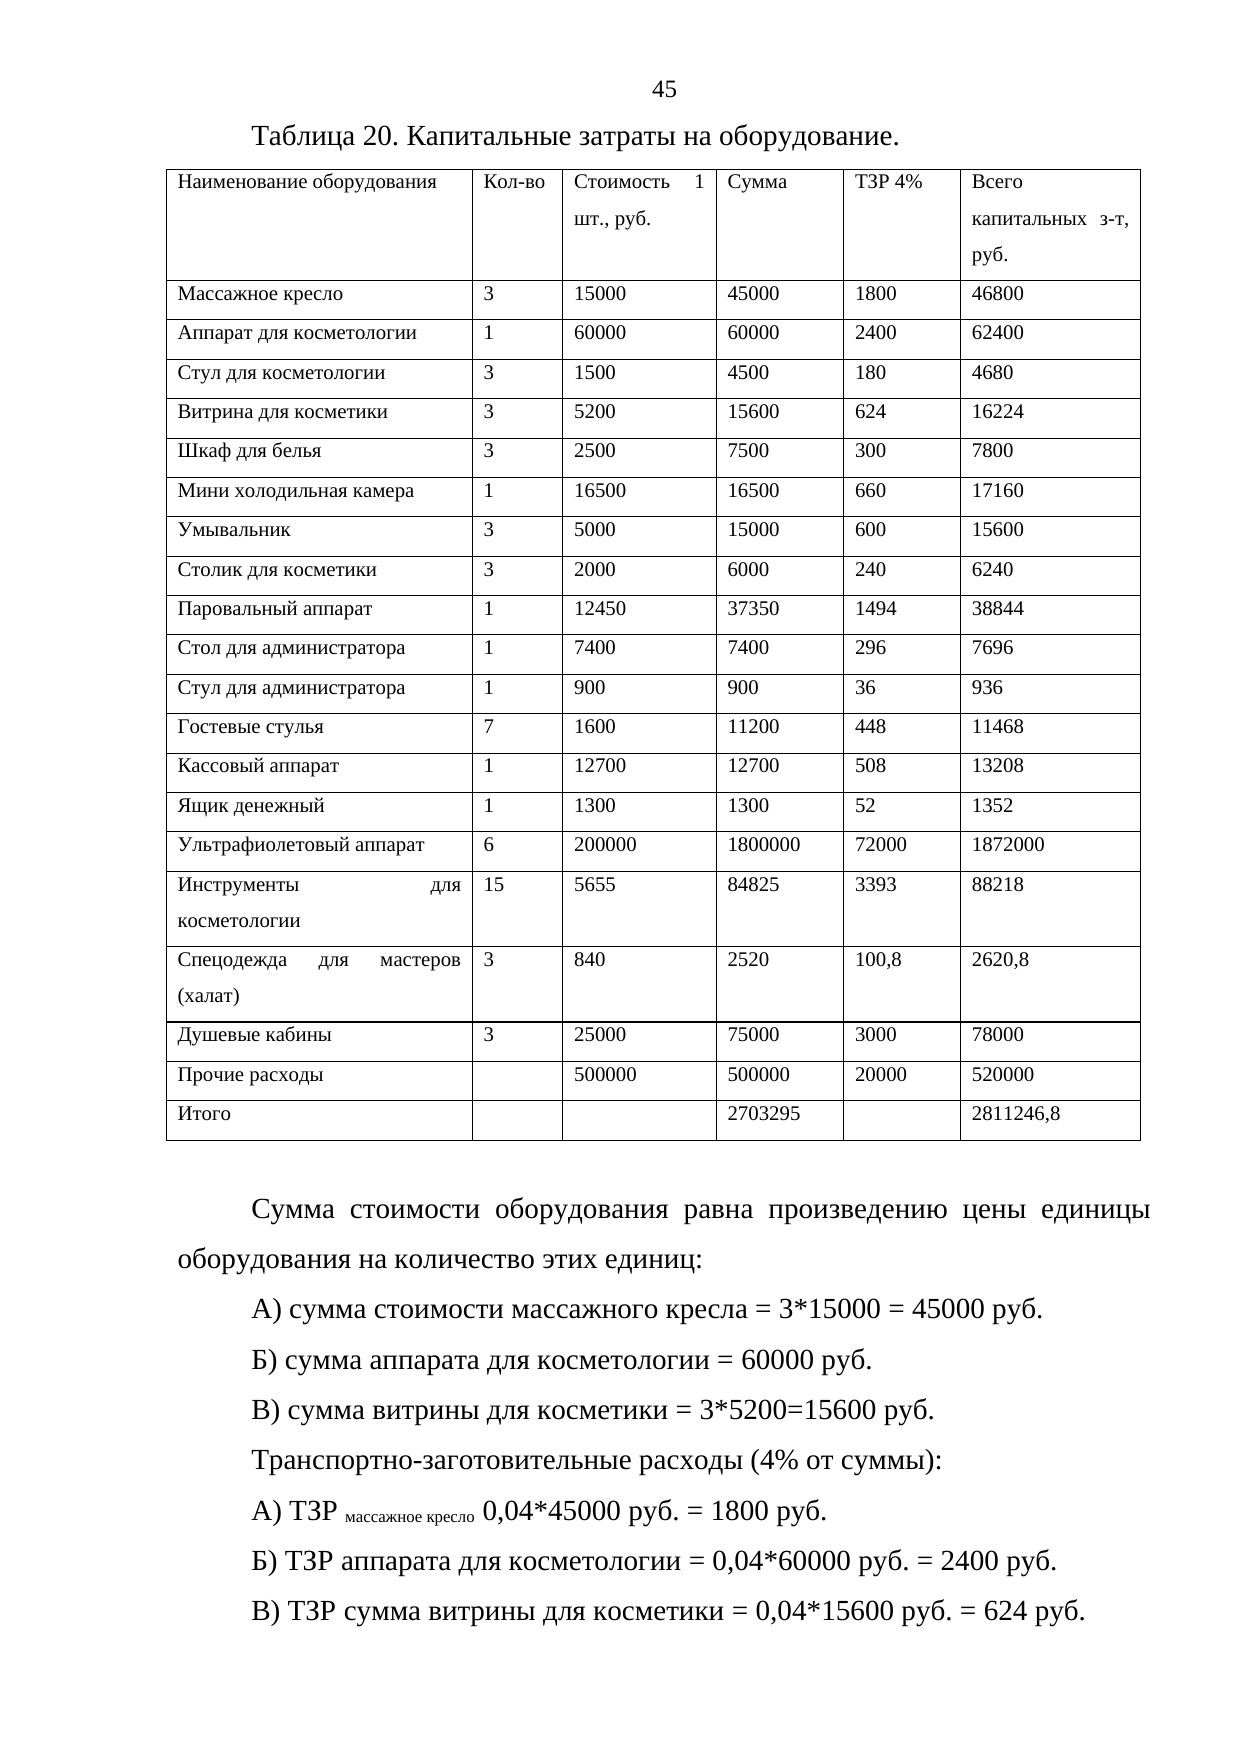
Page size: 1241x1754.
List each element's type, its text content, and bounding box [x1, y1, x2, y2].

table_cell 1600 [563, 714, 716, 752]
table_cell 46800 [961, 281, 1140, 319]
table_cell 84825 [717, 872, 843, 946]
table_cell 15600 [961, 517, 1140, 556]
table_cell 15000 [563, 281, 716, 319]
table_cell 4500 [717, 360, 843, 398]
text Б) ТЗР аппарата для косметологии = 0,04*60000 руб. = 2400 руб. [177, 1543, 1152, 1577]
table_cell 936 [961, 675, 1140, 713]
table_cell 7696 [961, 635, 1140, 674]
table_cell 448 [844, 714, 960, 752]
table_cell 17160 [961, 478, 1140, 516]
table_cell 1872000 [961, 832, 1140, 871]
table_cell Итого [167, 1101, 472, 1139]
table_header Всего капитальных з-т, руб. [961, 170, 1140, 280]
text Транспортно-заготовительные расходы (4% от суммы): [177, 1442, 1152, 1476]
text А) ТЗР массажное кресло 0,04*45000 руб. = 1800 руб. [177, 1493, 1152, 1526]
table_header Наименование оборудования [167, 170, 472, 280]
table_cell 3 [473, 360, 562, 398]
table_cell 1500 [563, 360, 716, 398]
table_cell [473, 1062, 562, 1100]
table_cell Паровальный аппарат [167, 596, 472, 634]
table_cell 25000 [563, 1023, 716, 1061]
text В) сумма витрины для косметики = 3*5200=15600 руб. [177, 1392, 1152, 1426]
table_cell 3 [473, 439, 562, 477]
table_cell [844, 1101, 960, 1139]
table_cell 500000 [563, 1062, 716, 1100]
table_cell 1800000 [717, 832, 843, 871]
table_cell 7500 [717, 439, 843, 477]
table_cell 1 [473, 596, 562, 634]
table_cell 600 [844, 517, 960, 556]
table_cell 1 [473, 635, 562, 674]
text А) сумма стоимости массажного кресла = 3*15000 = 45000 руб. [177, 1291, 1152, 1325]
table_cell 1494 [844, 596, 960, 634]
table_cell Умывальник [167, 517, 472, 556]
table_header Кол-во [473, 170, 562, 280]
table_cell 240 [844, 557, 960, 595]
table_cell 1 [473, 478, 562, 516]
table_cell Стол для администратора [167, 635, 472, 674]
table_cell 300 [844, 439, 960, 477]
table_cell Аппарат для косметологии [167, 320, 472, 359]
table_cell Ультрафиолетовый аппарат [167, 832, 472, 871]
table_cell 1300 [563, 793, 716, 831]
table_cell 3393 [844, 872, 960, 946]
table_cell 15600 [717, 399, 843, 437]
table_cell 1 [473, 320, 562, 359]
table_cell 2520 [717, 947, 843, 1021]
table_cell 660 [844, 478, 960, 516]
table_cell 7 [473, 714, 562, 752]
table_cell 15 [473, 872, 562, 946]
table_cell [563, 1101, 716, 1139]
table_cell 520000 [961, 1062, 1140, 1100]
table_cell 7400 [563, 635, 716, 674]
table_cell Гостевые стулья [167, 714, 472, 752]
text Сумма стоимости оборудования равна произведению цены единицы оборудования на количество этих единиц: [177, 1191, 1152, 1275]
table_cell Ящик денежный [167, 793, 472, 831]
table_cell 72000 [844, 832, 960, 871]
table_cell 11200 [717, 714, 843, 752]
table_cell 296 [844, 635, 960, 674]
table_cell 13208 [961, 754, 1140, 792]
table_cell 180 [844, 360, 960, 398]
table_cell 508 [844, 754, 960, 792]
table_cell 16500 [563, 478, 716, 516]
table_cell Спецодежда для мастеров (халат) [167, 947, 472, 1021]
table_cell 500000 [717, 1062, 843, 1100]
table_header Стоимость 1 шт., руб. [563, 170, 716, 280]
table_cell 100,8 [844, 947, 960, 1021]
table_cell 900 [563, 675, 716, 713]
table_cell 7400 [717, 635, 843, 674]
table_cell 840 [563, 947, 716, 1021]
table_cell 4680 [961, 360, 1140, 398]
table_cell 16500 [717, 478, 843, 516]
table_cell 11468 [961, 714, 1140, 752]
table_cell 900 [717, 675, 843, 713]
table_cell 75000 [717, 1023, 843, 1061]
table_cell 12700 [717, 754, 843, 792]
text В) ТЗР сумма витрины для косметики = 0,04*15600 руб. = 624 руб. [177, 1593, 1152, 1627]
table_cell 7800 [961, 439, 1140, 477]
table_cell 1 [473, 754, 562, 792]
table_cell 20000 [844, 1062, 960, 1100]
table_cell 52 [844, 793, 960, 831]
table_cell Стул для косметологии [167, 360, 472, 398]
table_cell 6 [473, 832, 562, 871]
table_cell 3 [473, 517, 562, 556]
table_cell 3 [473, 399, 562, 437]
table_cell 1352 [961, 793, 1140, 831]
table_cell 3 [473, 1023, 562, 1061]
table_cell 5655 [563, 872, 716, 946]
table_cell Шкаф для белья [167, 439, 472, 477]
table_cell 5200 [563, 399, 716, 437]
table_cell 6000 [717, 557, 843, 595]
table_cell 1 [473, 675, 562, 713]
table_cell [473, 1101, 562, 1139]
text Б) сумма аппарата для косметологии = 60000 руб. [177, 1342, 1152, 1375]
table_cell 12450 [563, 596, 716, 634]
table_cell 37350 [717, 596, 843, 634]
table_cell 88218 [961, 872, 1140, 946]
table_cell Кассовый аппарат [167, 754, 472, 792]
table_cell 78000 [961, 1023, 1140, 1061]
table_cell Мини холодильная камера [167, 478, 472, 516]
table_cell 2000 [563, 557, 716, 595]
table_cell 2400 [844, 320, 960, 359]
text Таблица 20. Капитальные затраты на оборудование. [177, 118, 1152, 152]
table_cell 12700 [563, 754, 716, 792]
table_cell Стул для администратора [167, 675, 472, 713]
table_cell 3 [473, 281, 562, 319]
table_cell 2620,8 [961, 947, 1140, 1021]
table_cell 1800 [844, 281, 960, 319]
table_cell 1 [473, 793, 562, 831]
table_cell Инструменты для косметологии [167, 872, 472, 946]
table_cell 60000 [563, 320, 716, 359]
table_cell Витрина для косметики [167, 399, 472, 437]
table_cell 624 [844, 399, 960, 437]
table_cell 16224 [961, 399, 1140, 437]
table_cell 3 [473, 557, 562, 595]
table_cell 3 [473, 947, 562, 1021]
table_cell 3000 [844, 1023, 960, 1061]
table_cell Массажное кресло [167, 281, 472, 319]
table_cell 200000 [563, 832, 716, 871]
table_cell 45000 [717, 281, 843, 319]
table_cell 62400 [961, 320, 1140, 359]
table_cell 15000 [717, 517, 843, 556]
table_cell 5000 [563, 517, 716, 556]
table_cell 36 [844, 675, 960, 713]
table_header ТЗР 4% [844, 170, 960, 280]
table_cell Прочие расходы [167, 1062, 472, 1100]
table_cell 2500 [563, 439, 716, 477]
table_cell 60000 [717, 320, 843, 359]
table_cell 2703295 [717, 1101, 843, 1139]
table_cell 2811246,8 [961, 1101, 1140, 1139]
table_cell 38844 [961, 596, 1140, 634]
table_cell Душевые кабины [167, 1023, 472, 1061]
table_header Сумма [717, 170, 843, 280]
table_cell 1300 [717, 793, 843, 831]
table_cell 6240 [961, 557, 1140, 595]
table_cell Столик для косметики [167, 557, 472, 595]
